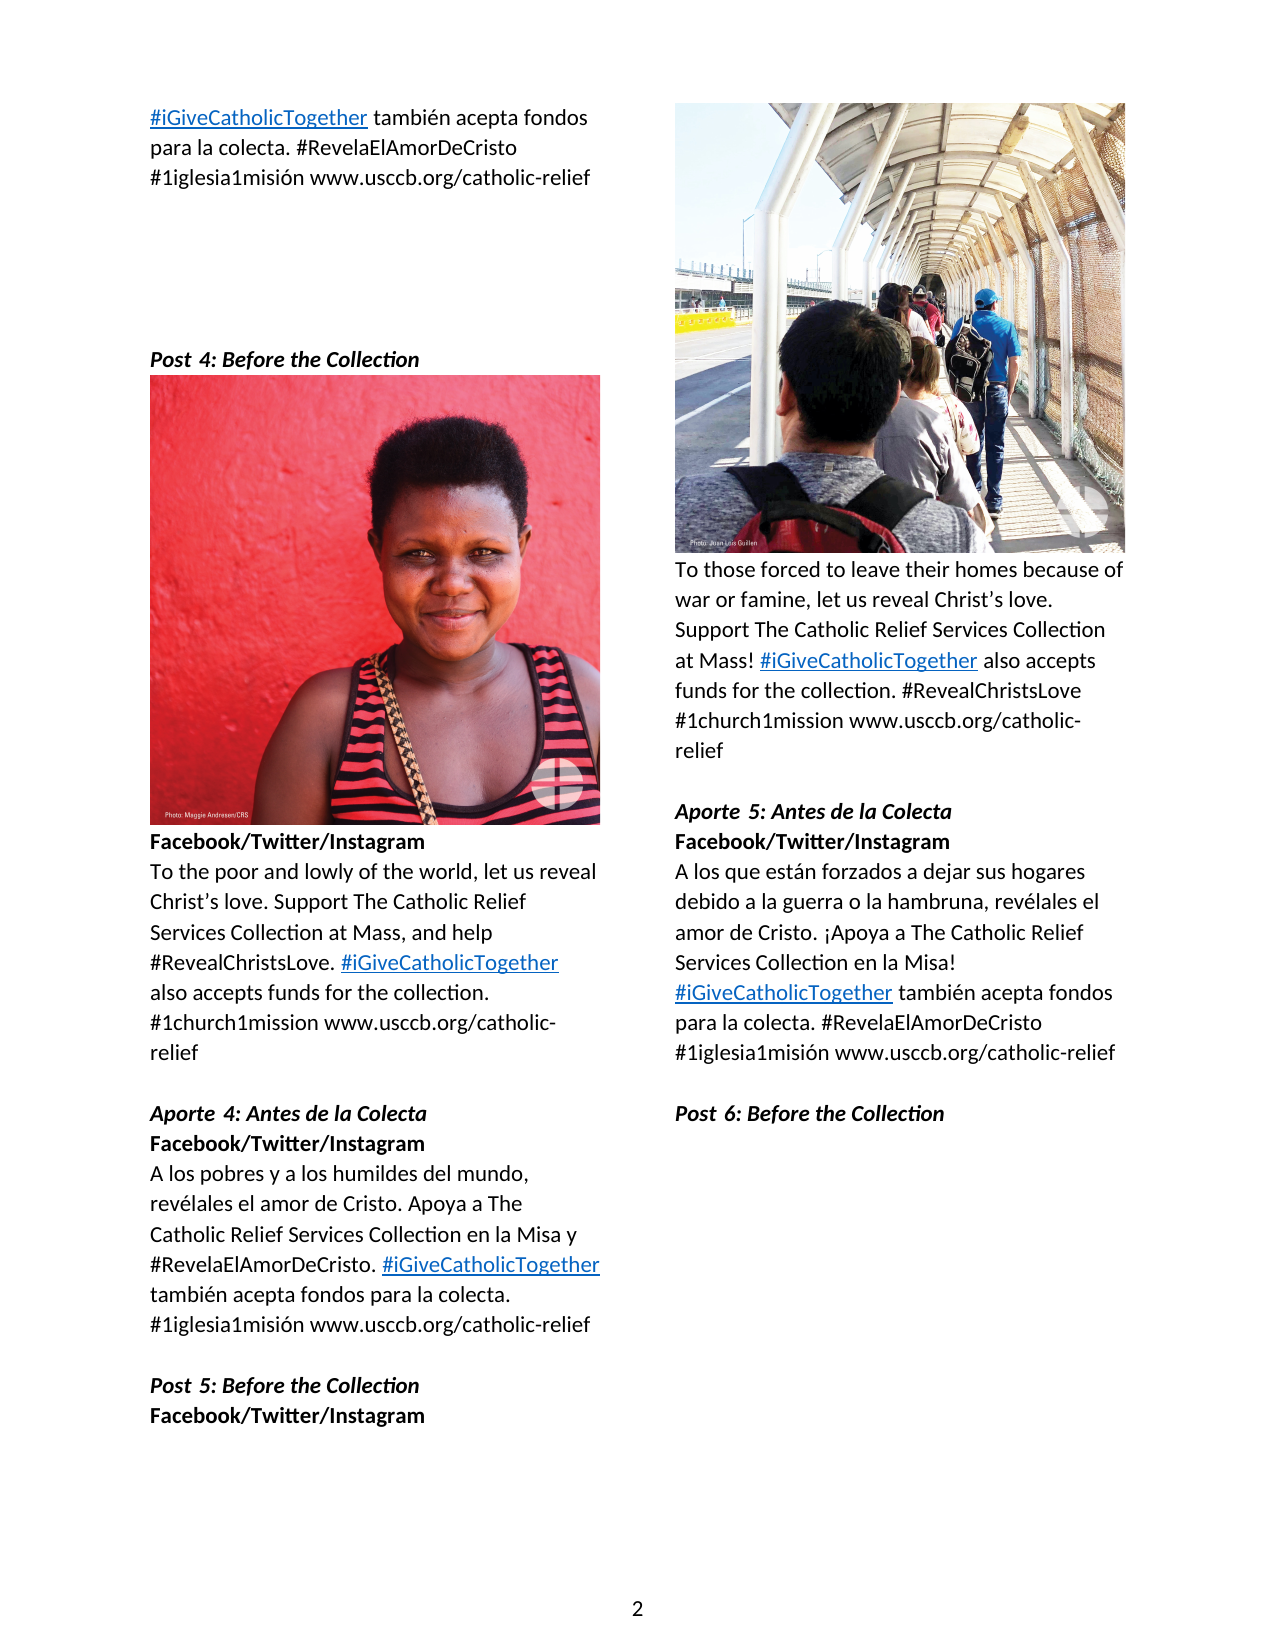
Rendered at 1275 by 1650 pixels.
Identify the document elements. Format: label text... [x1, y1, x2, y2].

text Post 6: Before the Collection [675, 1099, 1125, 1127]
picture [150, 375, 600, 825]
text Post 4: Before the Collection [150, 345, 600, 373]
text To those forced to leave their homes because of war or famine, let us reveal Christ’s love. Support The Catholic Relief Services Collection at Mass! #iGiveCatholicTogether also accepts funds for the collection. #RevealChristsLove #1church1mission www.usccb.org/catholic-relief [675, 555, 1125, 764]
text A los que están forzados a dejar sus hogares debido a la guerra o la hambruna, revélales el amor de Cristo. ¡Apoya a The Catholic Relief Services Collection en la Misa! #iGiveCatholicTogether también acepta fondos para la colecta. #RevelaElAmorDeCristo #1iglesia1misión www.usccb.org/catholic-relief [675, 857, 1125, 1067]
text Facebook/Twitter/Instagram [675, 827, 1125, 855]
text To the poor and lowly of the world, let us reveal Christ’s love. Support The Catholic Relief Services Collection at Mass, and help #RevealChristsLove. #iGiveCatholicTogether also accepts funds for the collection. #1church1mission www.usccb.org/catholic-relief [150, 857, 600, 1067]
text Aporte 4: Antes de la Colecta [150, 1099, 600, 1127]
text A los pobres y a los humildes del mundo, revélales el amor de Cristo. Apoya a The Catholic Relief Services Collection en la Misa y #RevelaElAmorDeCristo. #iGiveCatholicTogether también acepta fondos para la colecta. #1iglesia1misión www.usccb.org/catholic-relief [150, 1159, 600, 1338]
text Facebook/Twitter/Instagram [150, 827, 600, 855]
text Post 5: Before the Collection [150, 1371, 600, 1399]
picture [675, 103, 1125, 553]
text Aporte 5: Antes de la Colecta [675, 797, 1125, 825]
text Facebook/Twitter/Instagram [150, 1401, 600, 1429]
text Facebook/Twitter/Instagram [150, 1129, 600, 1157]
